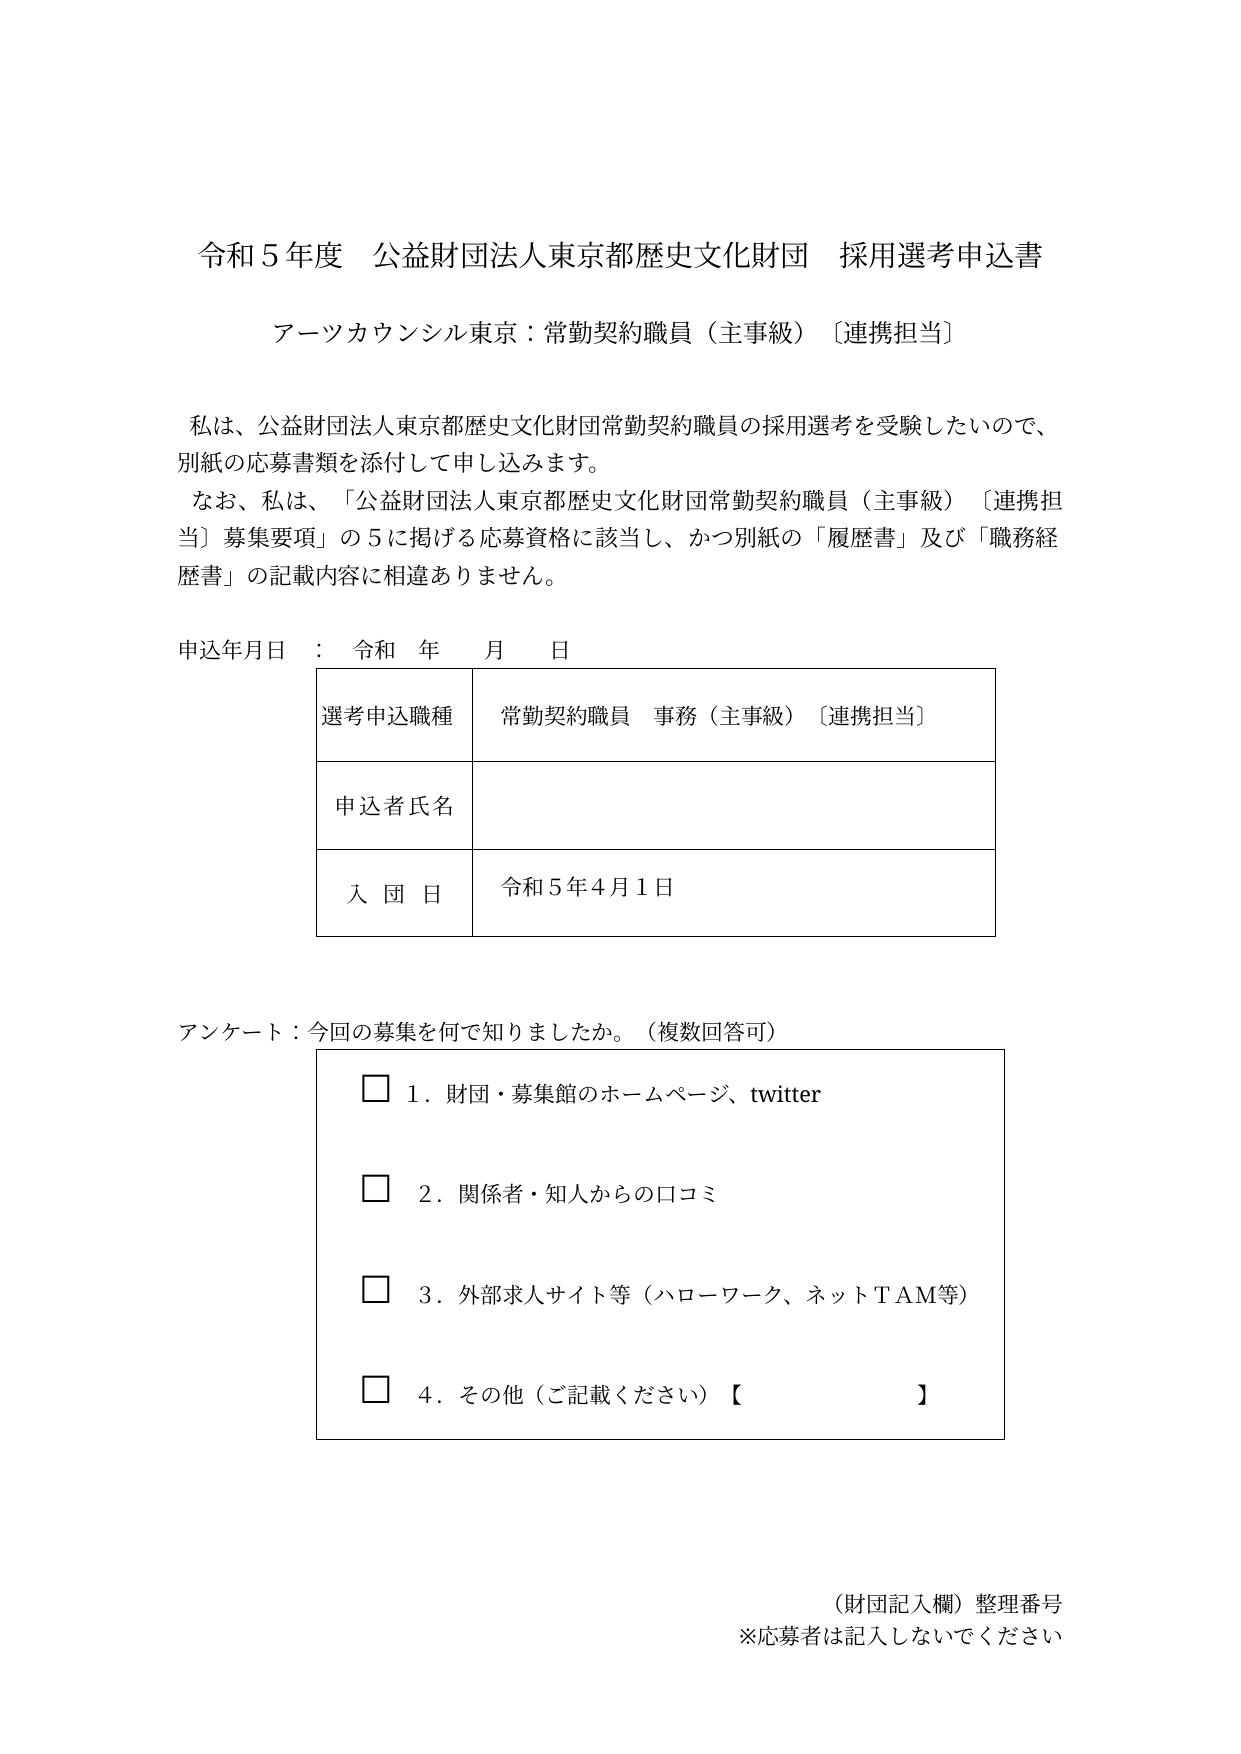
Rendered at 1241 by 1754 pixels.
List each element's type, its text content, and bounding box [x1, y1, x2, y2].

table_header 選考申込職種 [317, 669, 472, 761]
text 私は、公益財団法人東京都歴史文化財団常勤契約職員の採用選考を受験したいので、別紙の応募書類を添付して申し込みます。 [177, 406, 1063, 481]
text アンケート：今回の募集を何で知りましたか。（複数回答可） [177, 1012, 1063, 1049]
table_cell 申込者氏名 [317, 762, 472, 848]
text 令和５年度 公益財団法人東京都歴史文化財団 採用選考申込書 [177, 217, 1063, 292]
table_cell 令和５年４月１日 [473, 850, 995, 936]
table_cell 入団日 [317, 850, 472, 936]
text なお、私は、「公益財団法人東京都歴史文化財団常勤契約職員（主事級）〔連携担当〕募集要項」の５に掲げる応募資格に該当し、かつ別紙の「履歴書」及び「職務経歴書」の記載内容に相違ありません。 [177, 481, 1063, 593]
table_cell [473, 762, 995, 848]
text アーツカウンシル東京：常勤契約職員（主事級）〔連携担当〕 [177, 313, 1063, 350]
table_header １．財団・募集館のホームページ、twitter ２．関係者・知人からの口コミ ３．外部求人サイト等（ハローワーク、ネットＴＡＭ等） ４．その他（ご記載ください）【 】 [317, 1050, 1004, 1439]
table_header 常勤契約職員 事務（主事級）〔連携担当〕 [473, 669, 995, 761]
text 申込年月日 ： 令和 年 月 日 [177, 631, 1063, 668]
